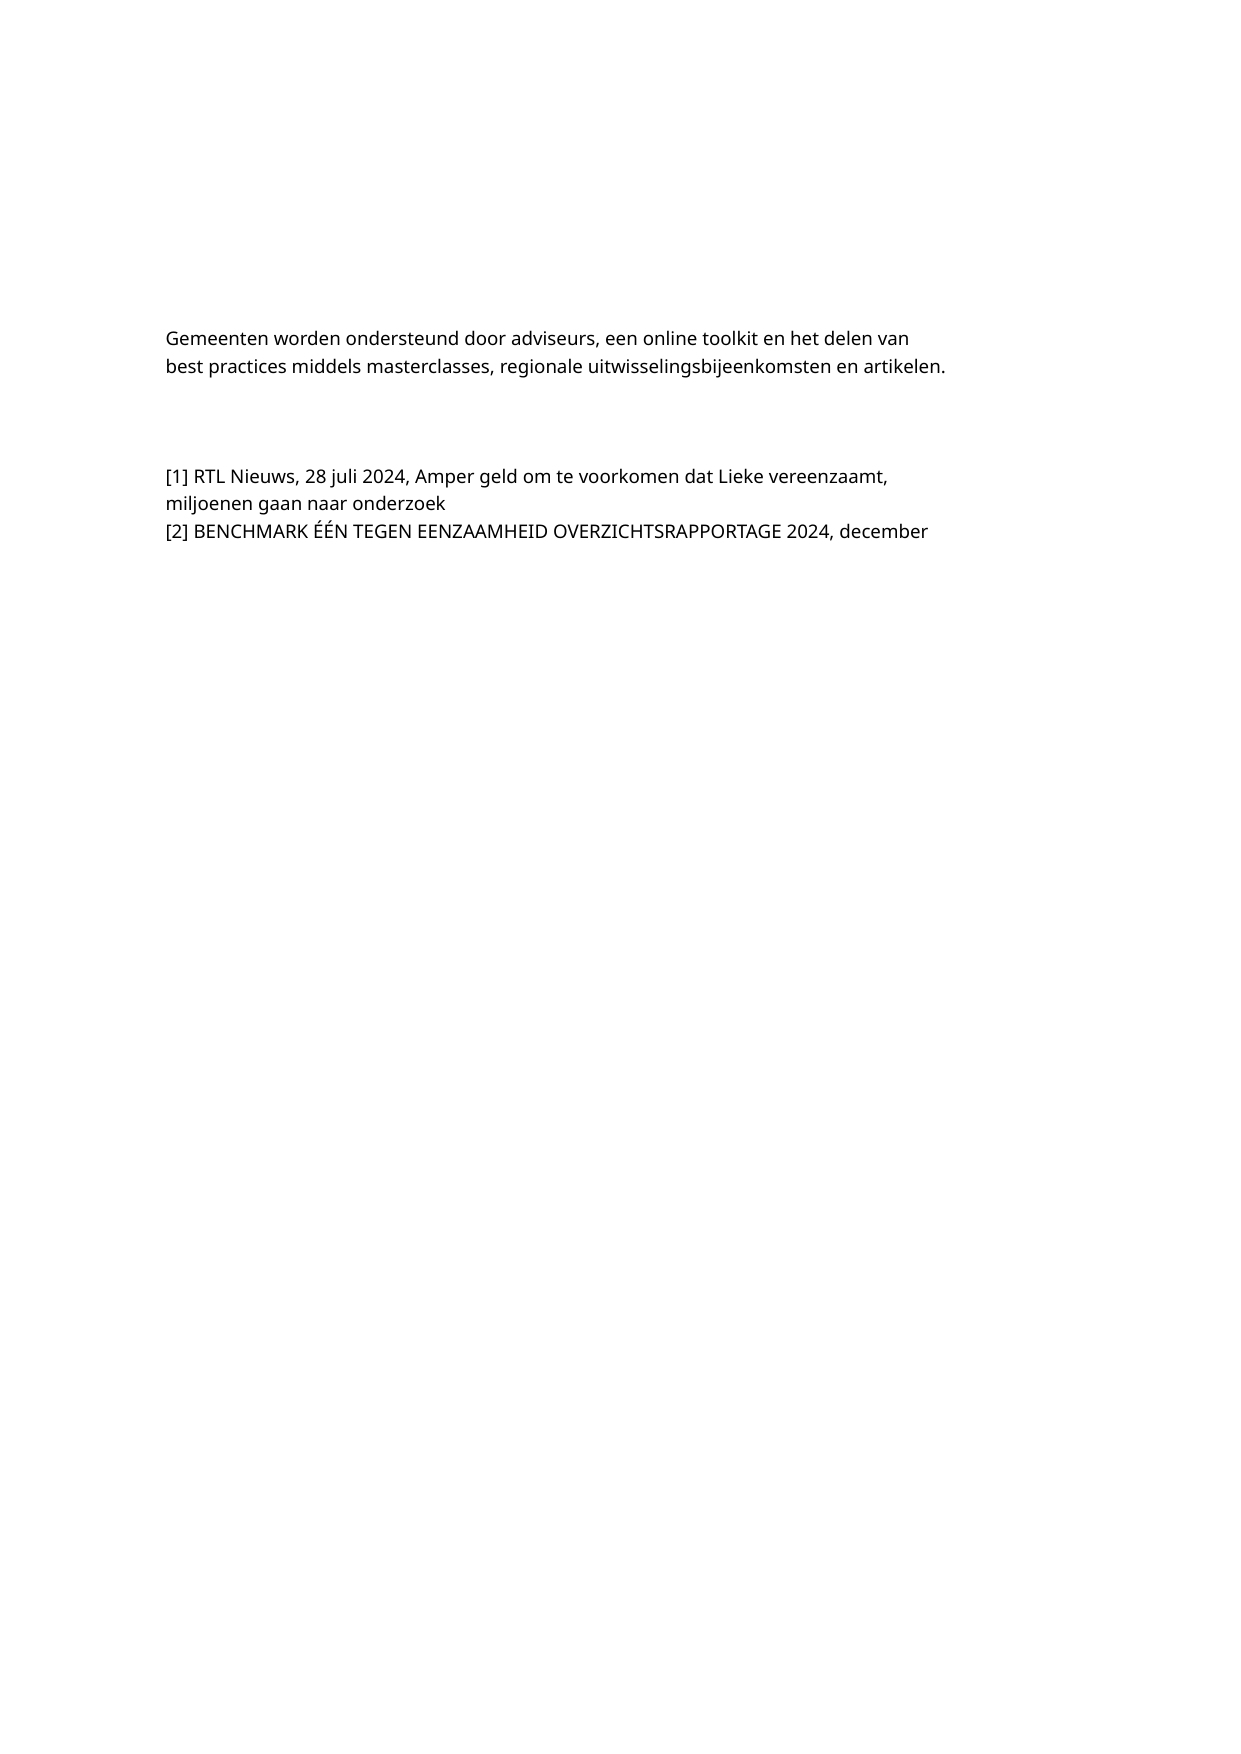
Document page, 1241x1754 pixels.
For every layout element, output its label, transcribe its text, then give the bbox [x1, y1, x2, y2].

text Gemeenten worden ondersteund door adviseurs, een online toolkit en het delen van best practices middels masterclasses, regionale uitwisselingsbijeenkomsten en artikelen. [165, 325, 950, 378]
text [2] BENCHMARK ÉÉN TEGEN EENZAAMHEID OVERZICHTSRAPPORTAGE 2024, december [165, 518, 950, 543]
text [1] RTL Nieuws, 28 juli 2024, Amper geld om te voorkomen dat Lieke vereenzaamt, miljoenen gaan naar onderzoek [165, 463, 950, 516]
